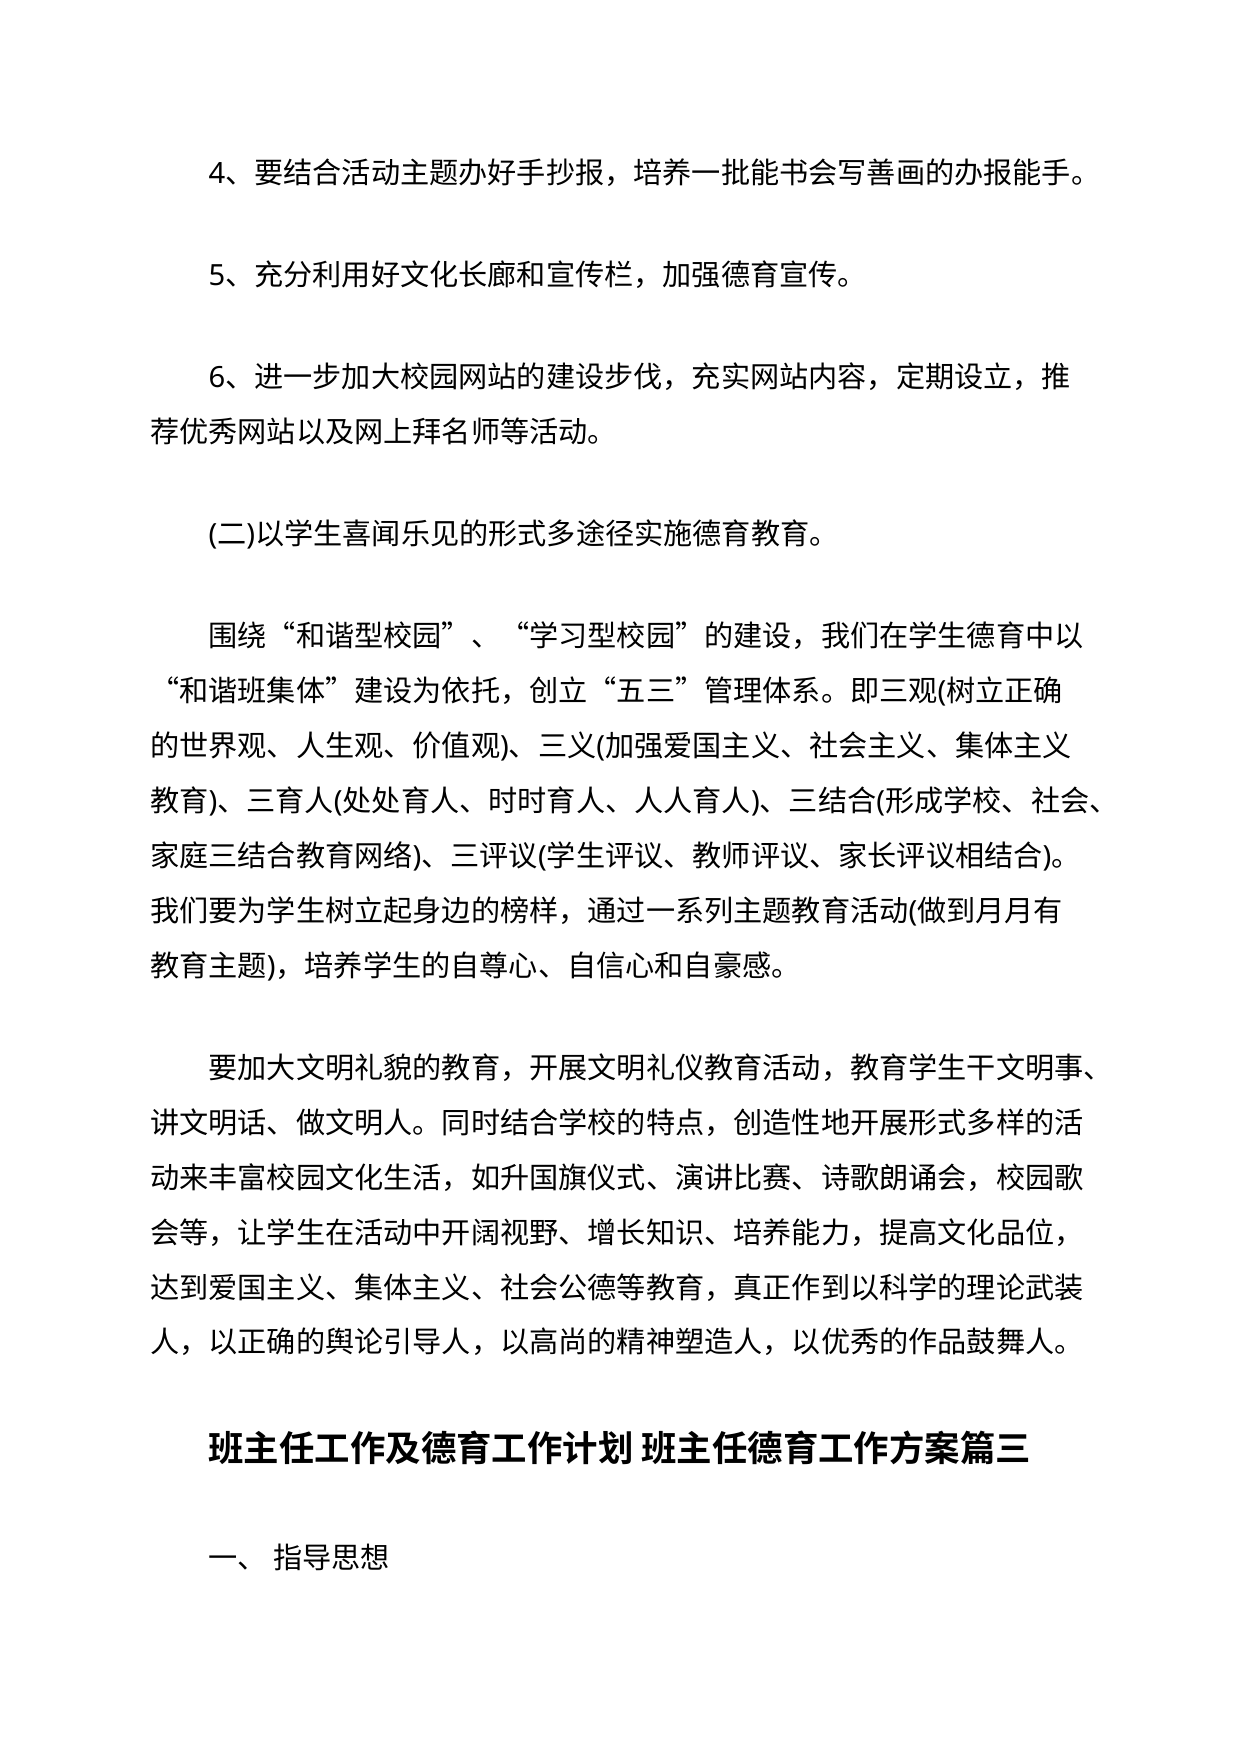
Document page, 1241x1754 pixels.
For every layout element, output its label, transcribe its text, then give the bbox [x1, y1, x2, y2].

text 围绕“和谐型校园”、“学习型校园”的建设，我们在学生德育中以“和谐班集体”建设为依托，创立“五三”管理体系。即三观(树立正确的世界观、人生观、价值观)、三义(加强爱国主义、社会主义、集体主义教育)、三育人(处处育人、时时育人、人人育人)、三结合(形成学校、社会、家庭三结合教育网络)、三评议(学生评议、教师评议、家长评议相结合)。我们要为学生树立起身边的榜样，通过一系列主题教育活动(做到月月有教育主题)，培养学生的自尊心、自信心和自豪感。 [150, 613, 1090, 985]
text 一、 指导思想 [150, 1534, 1090, 1577]
text (二)以学生喜闻乐见的形式多途径实施德育教育。 [150, 511, 1090, 553]
text 要加大文明礼貌的教育，开展文明礼仪教育活动，教育学生干文明事、讲文明话、做文明人。同时结合学校的特点，创造性地开展形式多样的活动来丰富校园文化生活，如升国旗仪式、演讲比赛、诗歌朗诵会，校园歌会等，让学生在活动中开阔视野、增长知识、培养能力，提高文化品位，达到爱国主义、集体主义、社会公德等教育，真正作到以科学的理论武装人，以正确的舆论引导人，以高尚的精神塑造人，以优秀的作品鼓舞人。 [150, 1044, 1090, 1361]
text 5、充分利用好文化长廊和宣传栏，加强德育宣传。 [150, 252, 1090, 294]
text 4、要结合活动主题办好手抄报，培养一批能书会写善画的办报能手。 [150, 150, 1090, 192]
text 班主任工作及德育工作计划 班主任德育工作方案篇三 [150, 1421, 1090, 1472]
text 6、进一步加大校园网站的建设步伐，充实网站内容，定期设立，推荐优秀网站以及网上拜名师等活动。 [150, 354, 1090, 451]
